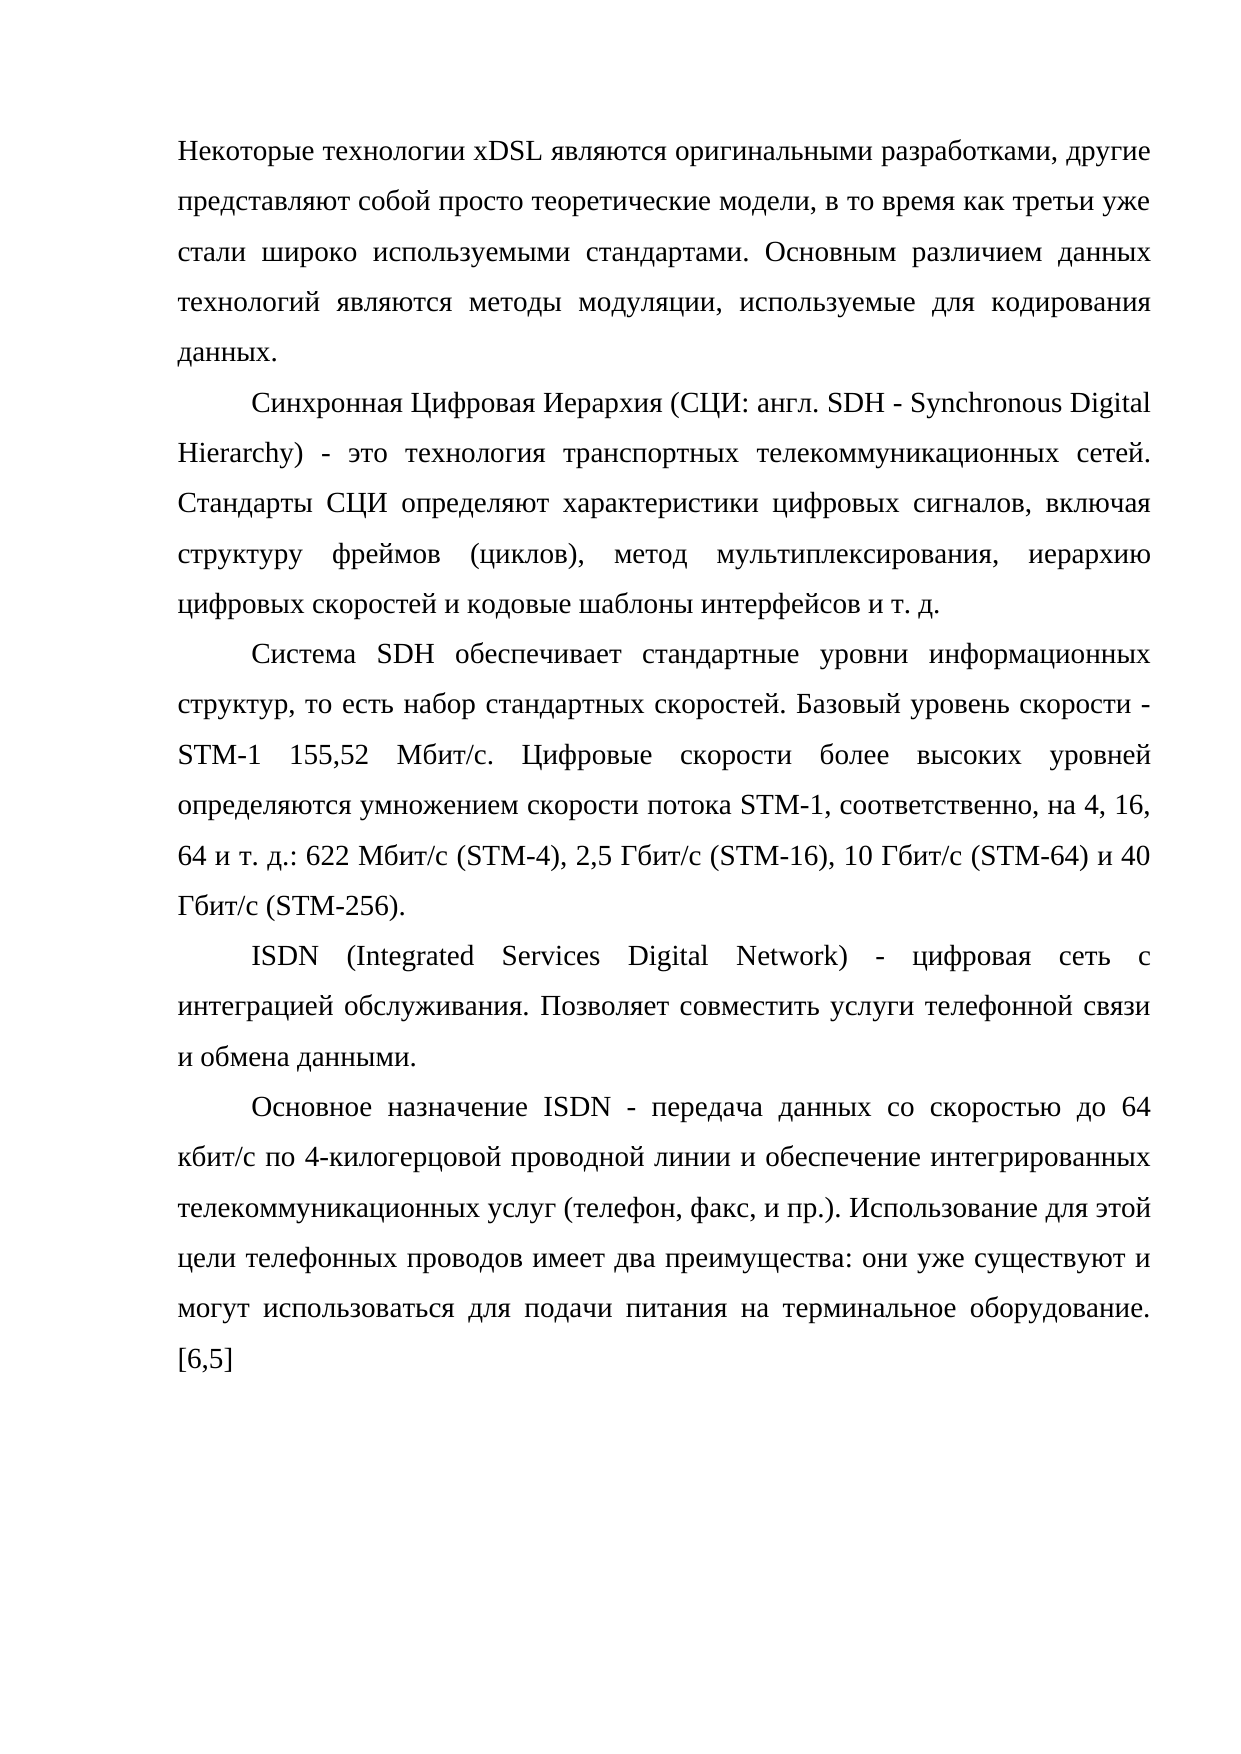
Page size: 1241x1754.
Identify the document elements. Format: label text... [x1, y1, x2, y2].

text ISDN (Integrated Services Digital Network) - цифровая сеть с интеграцией обслуживания. Позволяет совместить услуги телефонной связи и обмена данными. [177, 938, 1152, 1072]
text Синхронная Цифровая Иерархия (СЦИ: англ. SDH - Synchronous Digital Hierarchy) - это технология транспортных телекоммуникационных сетей. Стандарты СЦИ определяют характеристики цифровых сигналов, включая структуру фреймов (циклов), метод мультиплексирования, иерархию цифровых скоростей и кодовые шаблоны интерфейсов и т. д. [177, 385, 1152, 619]
text Система SDH обеспечивает стандартные уровни информационных структур, то есть набор стандартных скоростей. Базовый уровень скорости - STM-1 155,52 Mбит/с. Цифровые скорости более высоких уровней определяются умножением скорости потока STM-1, соответственно, на 4, 16, 64 и т. д.: 622 Мбит/с (STM-4), 2,5 Гбит/с (STM-16), 10 Гбит/с (STM-64) и 40 Гбит/с (STM-256). [177, 636, 1152, 921]
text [177, 133, 1152, 368]
text Основное назначение ISDN - передача данных со скоростью до 64 кбит/с по 4-килогерцовой проводной линии и обеспечение интегрированных телекоммуникационных услуг (телефон, факс, и пр.). Использование для этой цели телефонных проводов имеет два преимущества: они уже существуют и могут использоваться для подачи питания на терминальное оборудование.[6,5] [177, 1089, 1152, 1374]
